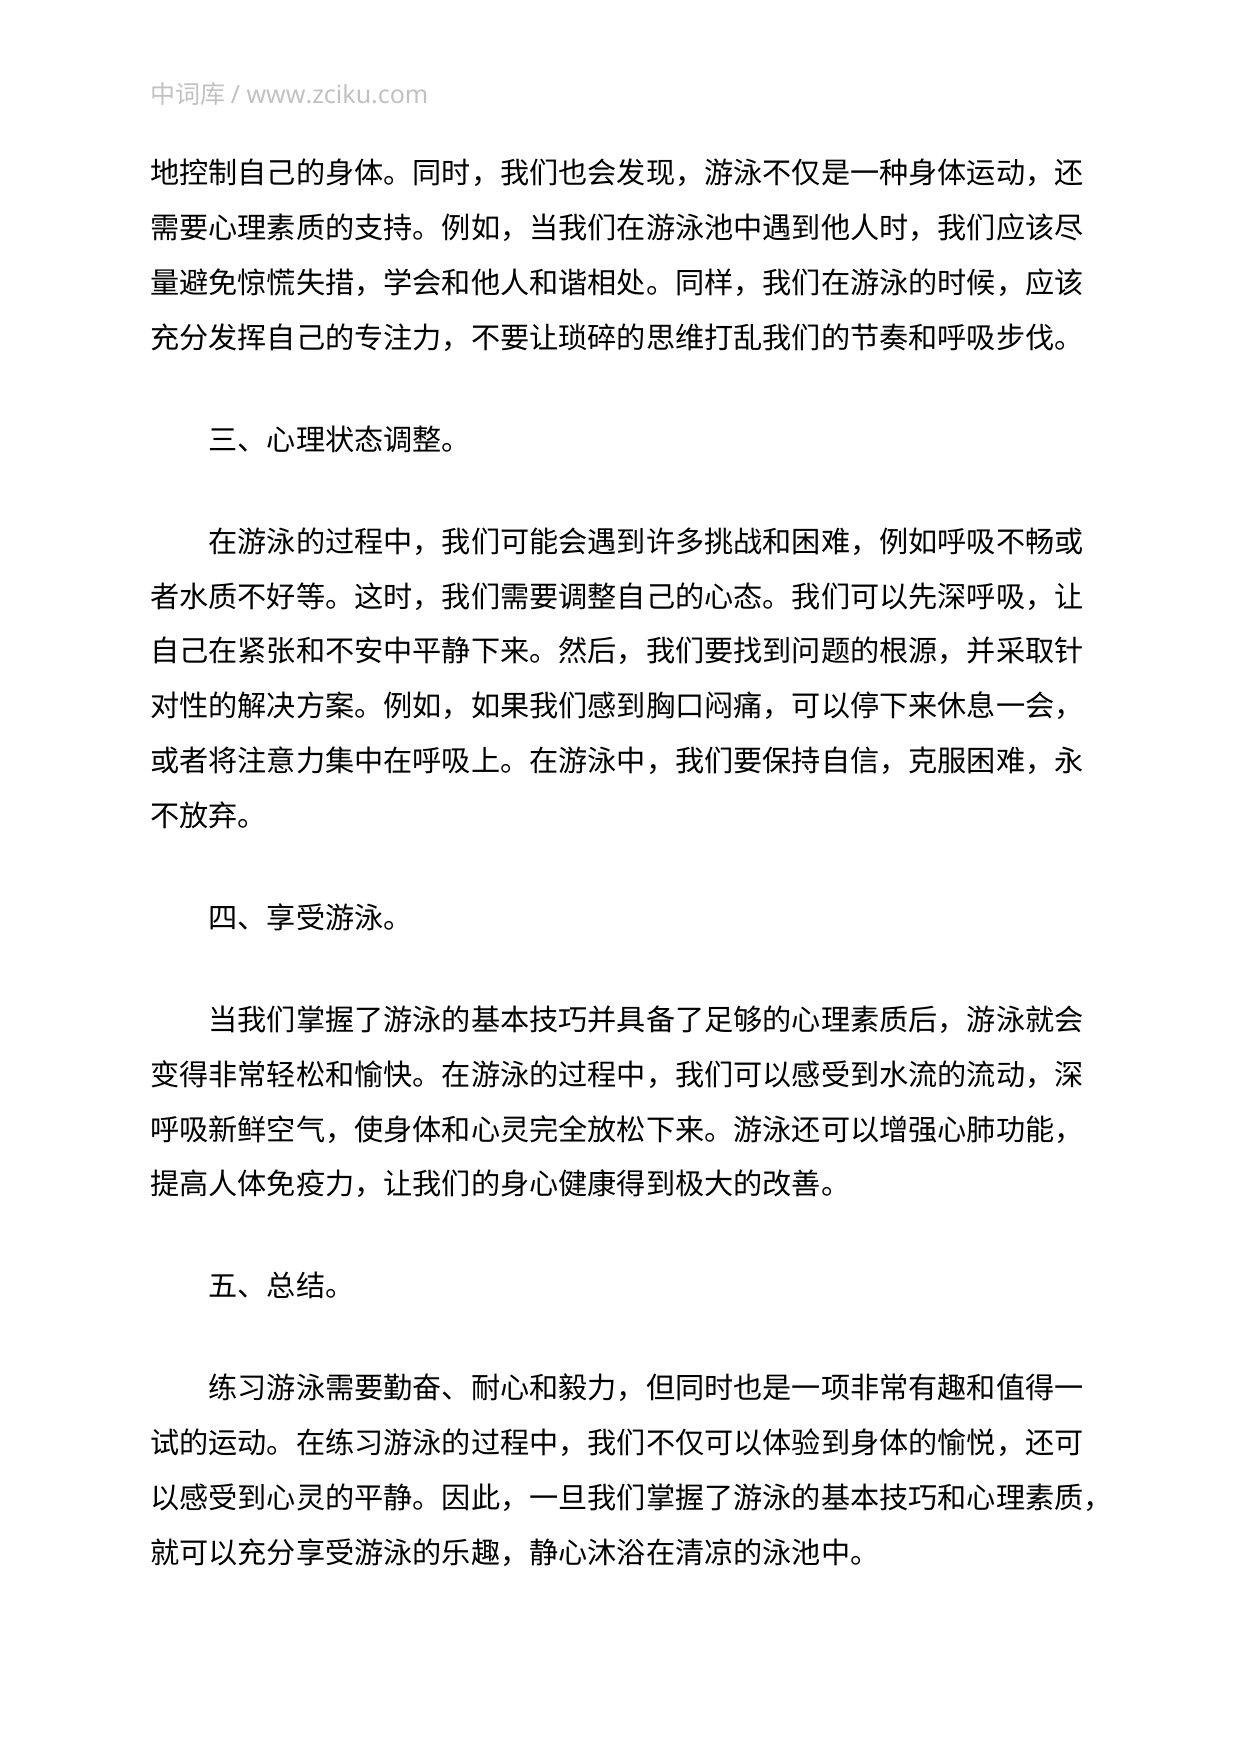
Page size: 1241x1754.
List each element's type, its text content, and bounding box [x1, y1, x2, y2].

text 三、心理状态调整。 [150, 416, 1090, 459]
text 在游泳的过程中，我们可能会遇到许多挑战和困难，例如呼吸不畅或者水质不好等。这时，我们需要调整自己的心态。我们可以先深呼吸，让自己在紧张和不安中平静下来。然后，我们要找到问题的根源，并采取针对性的解决方案。例如，如果我们感到胸口闷痛，可以停下来休息一会，或者将注意力集中在呼吸上。在游泳中，我们要保持自信，克服困难，永不放弃。 [150, 518, 1090, 835]
text 五、总结。 [150, 1263, 1090, 1305]
text 四、享受游泳。 [150, 894, 1090, 937]
text 当我们掌握了游泳的基本技巧并具备了足够的心理素质后，游泳就会变得非常轻松和愉快。在游泳的过程中，我们可以感受到水流的流动，深呼吸新鲜空气，使身体和心灵完全放松下来。游泳还可以增强心肺功能，提高人体免疫力，让我们的身心健康得到极大的改善。 [150, 996, 1090, 1203]
text 练习游泳需要勤奋、耐心和毅力，但同时也是一项非常有趣和值得一试的运动。在练习游泳的过程中，我们不仅可以体验到身体的愉悦，还可以感受到心灵的平静。因此，一旦我们掌握了游泳的基本技巧和心理素质，就可以充分享受游泳的乐趣，静心沐浴在清凉的泳池中。 [150, 1364, 1090, 1571]
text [150, 150, 1090, 357]
